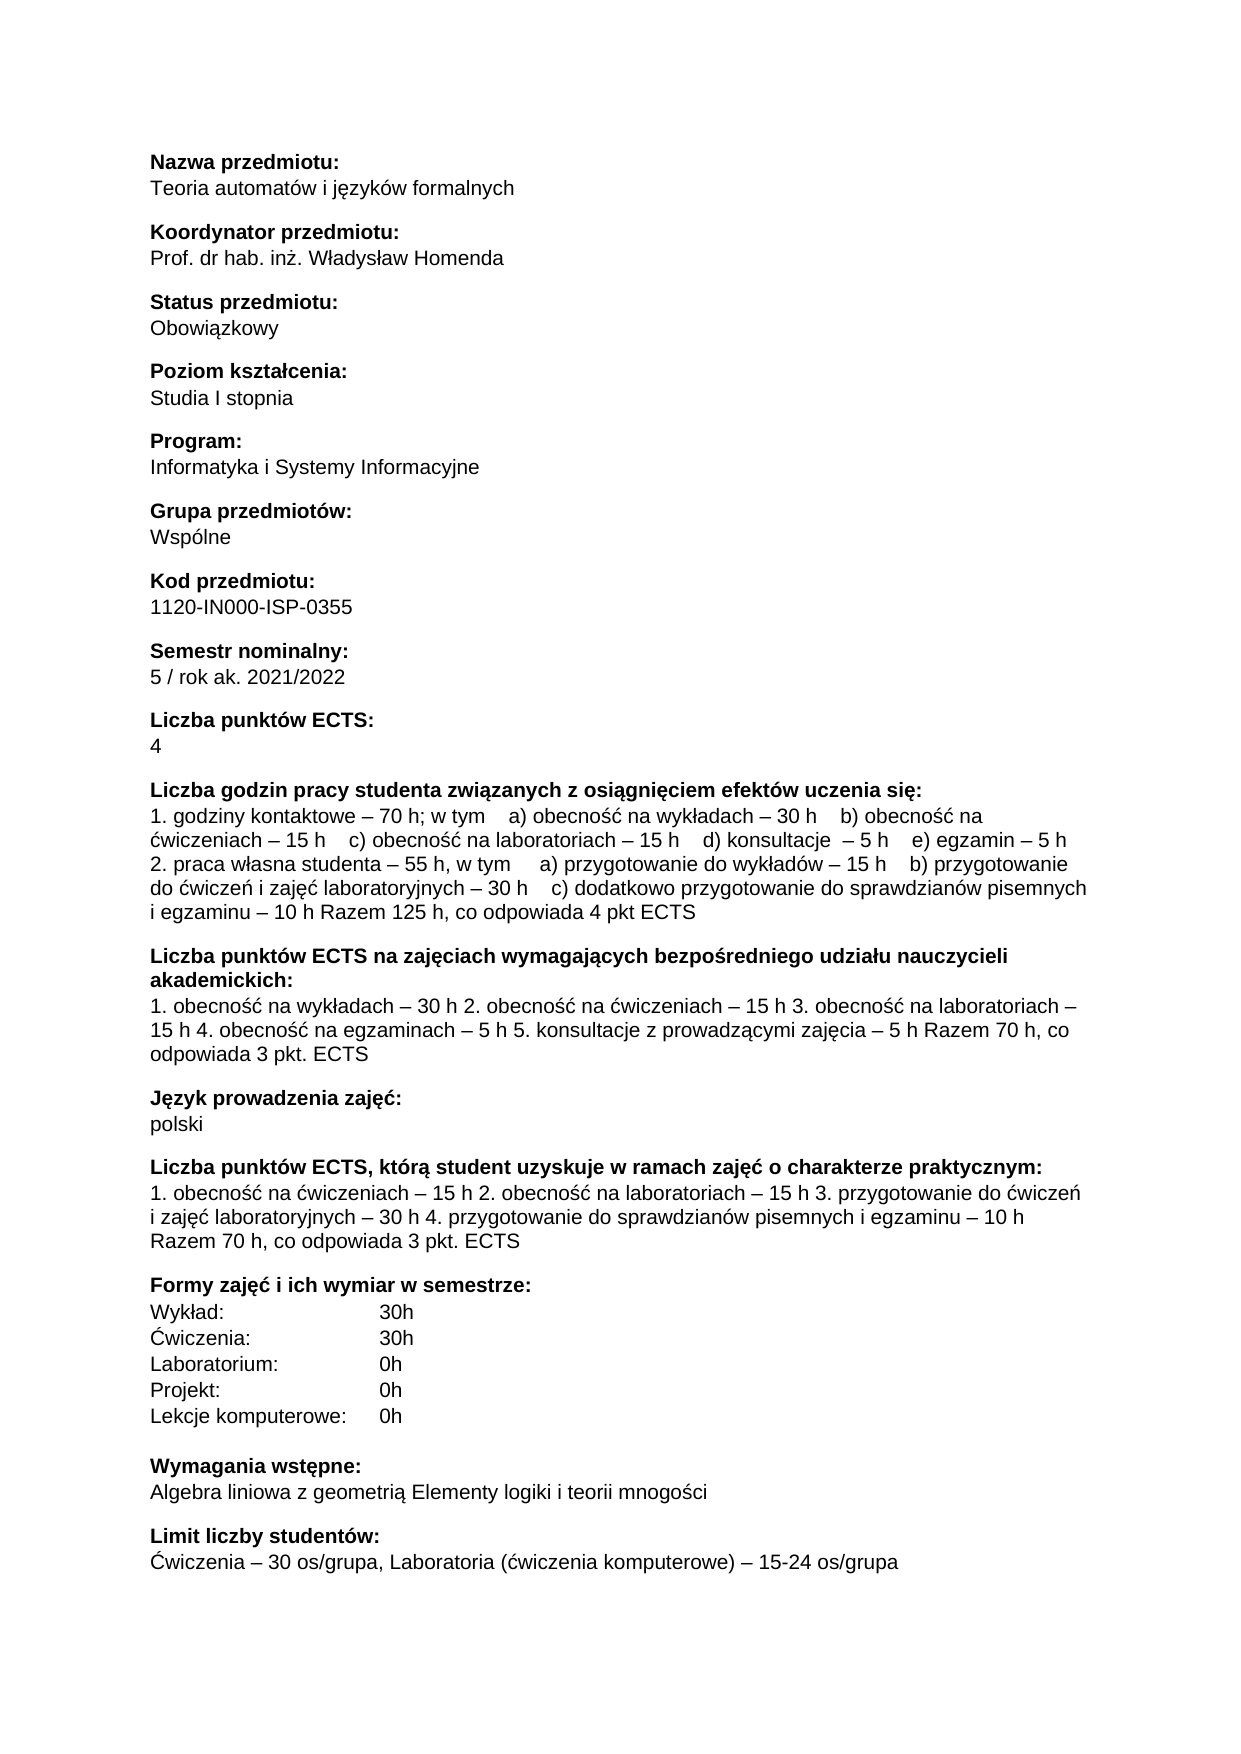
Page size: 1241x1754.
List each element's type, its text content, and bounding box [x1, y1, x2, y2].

text Wspólne [150, 525, 1090, 549]
text Studia I stopnia [150, 385, 1090, 409]
text 1120-IN000-ISP-0355 [150, 595, 1090, 619]
text Formy zajęć i ich wymiar w semestrze: [150, 1273, 1090, 1297]
text polski [150, 1111, 1090, 1135]
text 4 [150, 734, 1090, 758]
text Liczba punktów ECTS, którą student uzyskuje w ramach zajęć o charakterze praktycznym: [150, 1155, 1090, 1179]
text Teoria automatów i języków formalnych [150, 176, 1090, 200]
table_cell Projekt: [140, 1378, 367, 1402]
table_cell Lekcje komputerowe: [140, 1404, 367, 1428]
text Ćwiczenia – 30 os/grupa, Laboratoria (ćwiczenia komputerowe) – 15-24 os/grupa [150, 1549, 1090, 1573]
text Kod przedmiotu: [150, 569, 1090, 593]
text Wymagania wstępne: [150, 1454, 1090, 1478]
text Program: [150, 429, 1090, 453]
text 5 / rok ak. 2021/2022 [150, 664, 1090, 688]
table_cell 0h [369, 1376, 597, 1402]
text Liczba punktów ECTS na zajęciach wymagających bezpośredniego udziału nauczycieli akademickich: [150, 944, 1090, 992]
text Limit liczby studentów: [150, 1523, 1090, 1547]
text Semestr nominalny: [150, 638, 1090, 662]
text 1. godziny kontaktowe – 70 h; w tym a) obecność na wykładach – 30 h b) obecność na ćwiczeniach – 15 h c) obecność na laboratoriach – 15 h d) konsultacje – 5 h e) egzamin – 5 h 2. praca własna studenta – 55 h, w tym a) przygotowanie do wykładów – 15 h b) przygotowanie do ćwiczeń i zajęć laboratoryjnych – 30 h c) dodatkowo przygotowanie do sprawdzianów pisemnych i egzaminu – 10 h Razem 125 h, co odpowiada 4 pkt ECTS [150, 804, 1090, 924]
table_cell 0h [369, 1350, 597, 1376]
text 1. obecność na wykładach – 30 h 2. obecność na ćwiczeniach – 15 h 3. obecność na laboratoriach – 15 h 4. obecność na egzaminach – 5 h 5. konsultacje z prowadzącymi zajęcia – 5 h Razem 70 h, co odpowiada 3 pkt. ECTS [150, 994, 1090, 1066]
table_cell 30h [369, 1324, 597, 1350]
text Nazwa przedmiotu: [150, 150, 1090, 174]
text Grupa przedmiotów: [150, 499, 1090, 523]
table_cell Laboratorium: [140, 1352, 367, 1376]
table_cell 0h [369, 1402, 597, 1428]
table_header Wykład: [140, 1300, 367, 1324]
text Prof. dr hab. inż. Władysław Homenda [150, 246, 1090, 270]
text Liczba punktów ECTS: [150, 708, 1090, 732]
text Obowiązkowy [150, 316, 1090, 339]
text Poziom kształcenia: [150, 359, 1090, 383]
text Status przedmiotu: [150, 289, 1090, 313]
table_cell Ćwiczenia: [140, 1326, 367, 1350]
text Informatyka i Systemy Informacyjne [150, 455, 1090, 479]
text Język prowadzenia zajęć: [150, 1085, 1090, 1109]
table_header 30h [369, 1300, 597, 1324]
text Algebra liniowa z geometrią Elementy logiki i teorii mnogości [150, 1480, 1090, 1504]
text 1. obecność na ćwiczeniach – 15 h 2. obecność na laboratoriach – 15 h 3. przygotowanie do ćwiczeń i zajęć laboratoryjnych – 30 h 4. przygotowanie do sprawdzianów pisemnych i egzaminu – 10 h Razem 70 h, co odpowiada 3 pkt. ECTS [150, 1181, 1090, 1253]
text Koordynator przedmiotu: [150, 220, 1090, 244]
text Liczba godzin pracy studenta związanych z osiągnięciem efektów uczenia się: [150, 778, 1090, 802]
